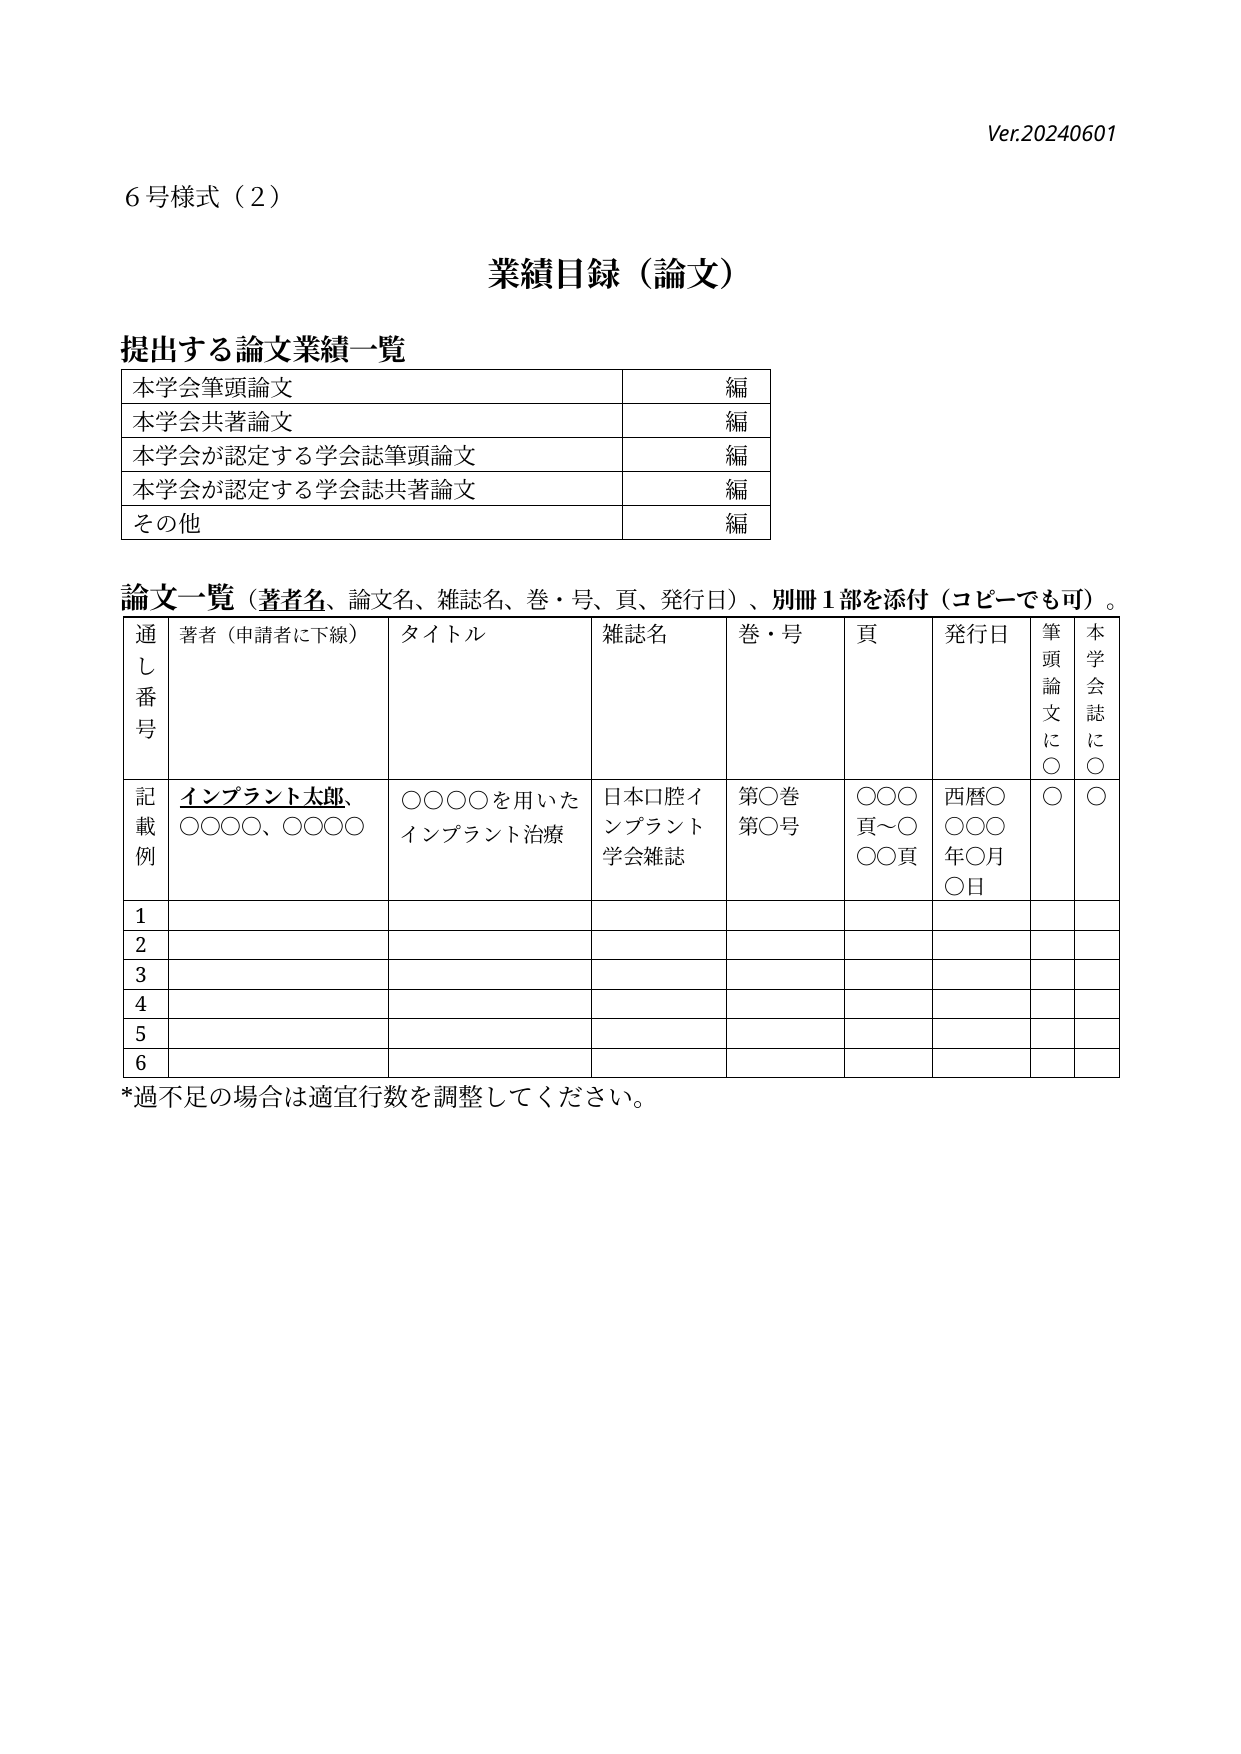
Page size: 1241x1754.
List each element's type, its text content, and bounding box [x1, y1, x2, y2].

table_header 通し番号 [124, 618, 168, 779]
table_cell [845, 990, 932, 1018]
table_cell [389, 1049, 591, 1077]
text ６号様式（２） [121, 177, 1120, 213]
text 提出する論文業績一覧 [121, 327, 1120, 369]
table_cell 本学会共著論文 [122, 404, 622, 437]
table_cell [845, 931, 932, 959]
table_cell [1075, 931, 1119, 959]
table_cell [933, 960, 1030, 988]
table_cell [169, 1049, 388, 1077]
text *過不足の場合は適宜行数を調整してください。 [121, 1078, 1120, 1114]
table_cell [389, 990, 591, 1018]
table_cell [592, 1019, 726, 1047]
table_cell [845, 1049, 932, 1077]
table_header 著者（申請者に下線） [169, 618, 388, 779]
table_cell [169, 901, 388, 929]
table_cell [1075, 1049, 1119, 1077]
table_cell [1031, 1049, 1074, 1077]
table_cell [1031, 931, 1074, 959]
table_cell [933, 901, 1030, 929]
table_cell 編 [623, 438, 770, 471]
table_cell 編 [623, 404, 770, 437]
table_cell [389, 901, 591, 929]
table_cell [1075, 1019, 1119, 1047]
table_cell [592, 990, 726, 1018]
table_cell [1031, 960, 1074, 988]
table_header 頁 [845, 618, 932, 779]
table_cell [169, 960, 388, 988]
table_cell 5 [124, 1019, 168, 1047]
table_cell 4 [124, 990, 168, 1018]
table_cell 西暦〇○○○年〇月〇日 [933, 780, 1030, 900]
table_cell 〇〇〇頁～〇〇〇頁 [845, 780, 932, 900]
table_cell [1031, 901, 1074, 929]
table_cell [933, 931, 1030, 959]
text 論文一覧（著者名、論文名、雑誌名、巻・号、頁、発行日）、別冊１部を添付（コピーでも可）。 [121, 574, 1120, 616]
table_cell [727, 1019, 844, 1047]
table_cell [727, 901, 844, 929]
table_cell [389, 931, 591, 959]
table_cell [169, 990, 388, 1018]
table_cell インプラント太郎、〇〇〇〇、〇〇〇〇 [169, 780, 388, 900]
table_cell [933, 990, 1030, 1018]
table_cell 第〇巻 第〇号 [727, 780, 844, 900]
table_cell 〇 [1031, 780, 1074, 900]
table_header 本学会筆頭論文 [122, 370, 622, 403]
table_header 雑誌名 [592, 618, 726, 779]
table_cell [592, 931, 726, 959]
table_cell [845, 901, 932, 929]
table_cell 3 [124, 960, 168, 988]
table_cell [727, 931, 844, 959]
table_cell [727, 1049, 844, 1077]
table_cell [169, 931, 388, 959]
table_cell 1 [124, 901, 168, 929]
table_header タイトル [389, 618, 591, 779]
table_header 本学会誌に〇 [1075, 618, 1119, 779]
table_cell [845, 960, 932, 988]
table_header 編 [623, 370, 770, 403]
table_cell [592, 901, 726, 929]
table_cell [1075, 960, 1119, 988]
table_cell その他 [122, 506, 622, 539]
table_cell 編 [623, 472, 770, 505]
table_header 筆頭論文に〇 [1031, 618, 1074, 779]
table_cell 本学会が認定する学会誌筆頭論文 [122, 438, 622, 471]
table_cell 記載例 [124, 780, 168, 900]
table_cell [1031, 990, 1074, 1018]
table_cell [389, 1019, 591, 1047]
text 業績目録（論文） [121, 248, 1120, 296]
table_cell [592, 1049, 726, 1077]
table_cell [169, 1019, 388, 1047]
table_cell [1031, 1019, 1074, 1047]
table_cell 日本口腔インプラント学会雑誌 [592, 780, 726, 900]
table_cell [389, 960, 591, 988]
table_cell [933, 1049, 1030, 1077]
table_header 巻・号 [727, 618, 844, 779]
table_cell [1075, 901, 1119, 929]
table_cell 〇〇〇〇を用いたインプラント治療 [389, 780, 591, 900]
table_cell 6 [124, 1049, 168, 1077]
table_cell [727, 960, 844, 988]
table_cell 〇 [1075, 780, 1119, 900]
table_cell 編 [623, 506, 770, 539]
table_cell [592, 960, 726, 988]
table_cell [727, 990, 844, 1018]
table_cell [845, 1019, 932, 1047]
table_cell 本学会が認定する学会誌共著論文 [122, 472, 622, 505]
table_cell [933, 1019, 1030, 1047]
table_cell [1075, 990, 1119, 1018]
table_cell 2 [124, 931, 168, 959]
table_header 発行日 [933, 618, 1030, 779]
